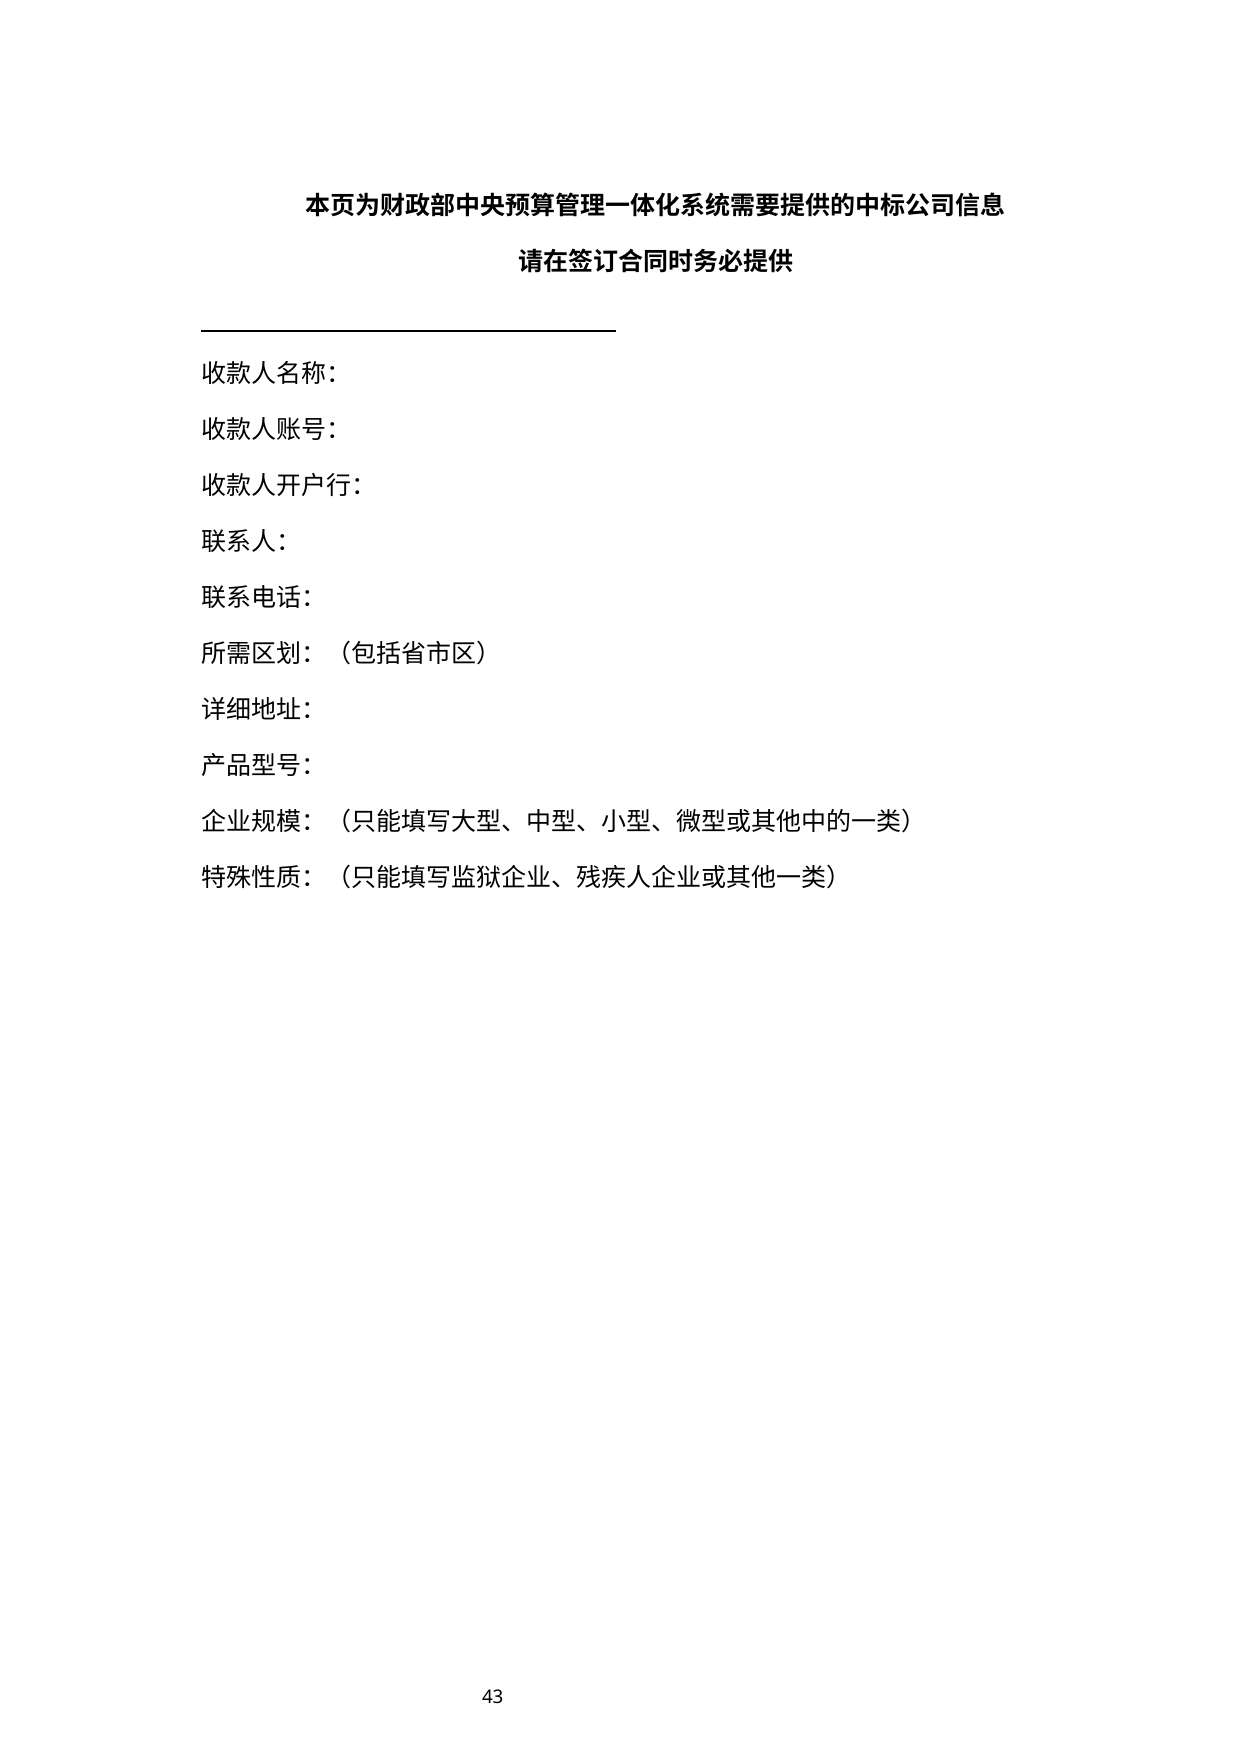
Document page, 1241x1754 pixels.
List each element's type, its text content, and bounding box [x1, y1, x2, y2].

text 联系电话： [153, 570, 1110, 614]
text 所需区划：（包括省市区） [153, 626, 1110, 670]
text 企业规模：（只能填写大型、中型、小型、微型或其他中的一类） [153, 794, 1110, 838]
text 收款人名称： [153, 346, 1110, 389]
text 请在签订合同时务必提供 [153, 234, 1110, 277]
text 联系人： [153, 514, 1110, 558]
text 本页为财政部中央预算管理一体化系统需要提供的中标公司信息 [153, 178, 1110, 221]
text 收款人账号： [153, 402, 1110, 446]
text 特殊性质：（只能填写监狱企业、残疾人企业或其他一类） [153, 850, 1110, 894]
text 收款人开户行： [153, 458, 1110, 502]
text 详细地址： [153, 682, 1110, 726]
text 产品型号： [153, 738, 1110, 782]
